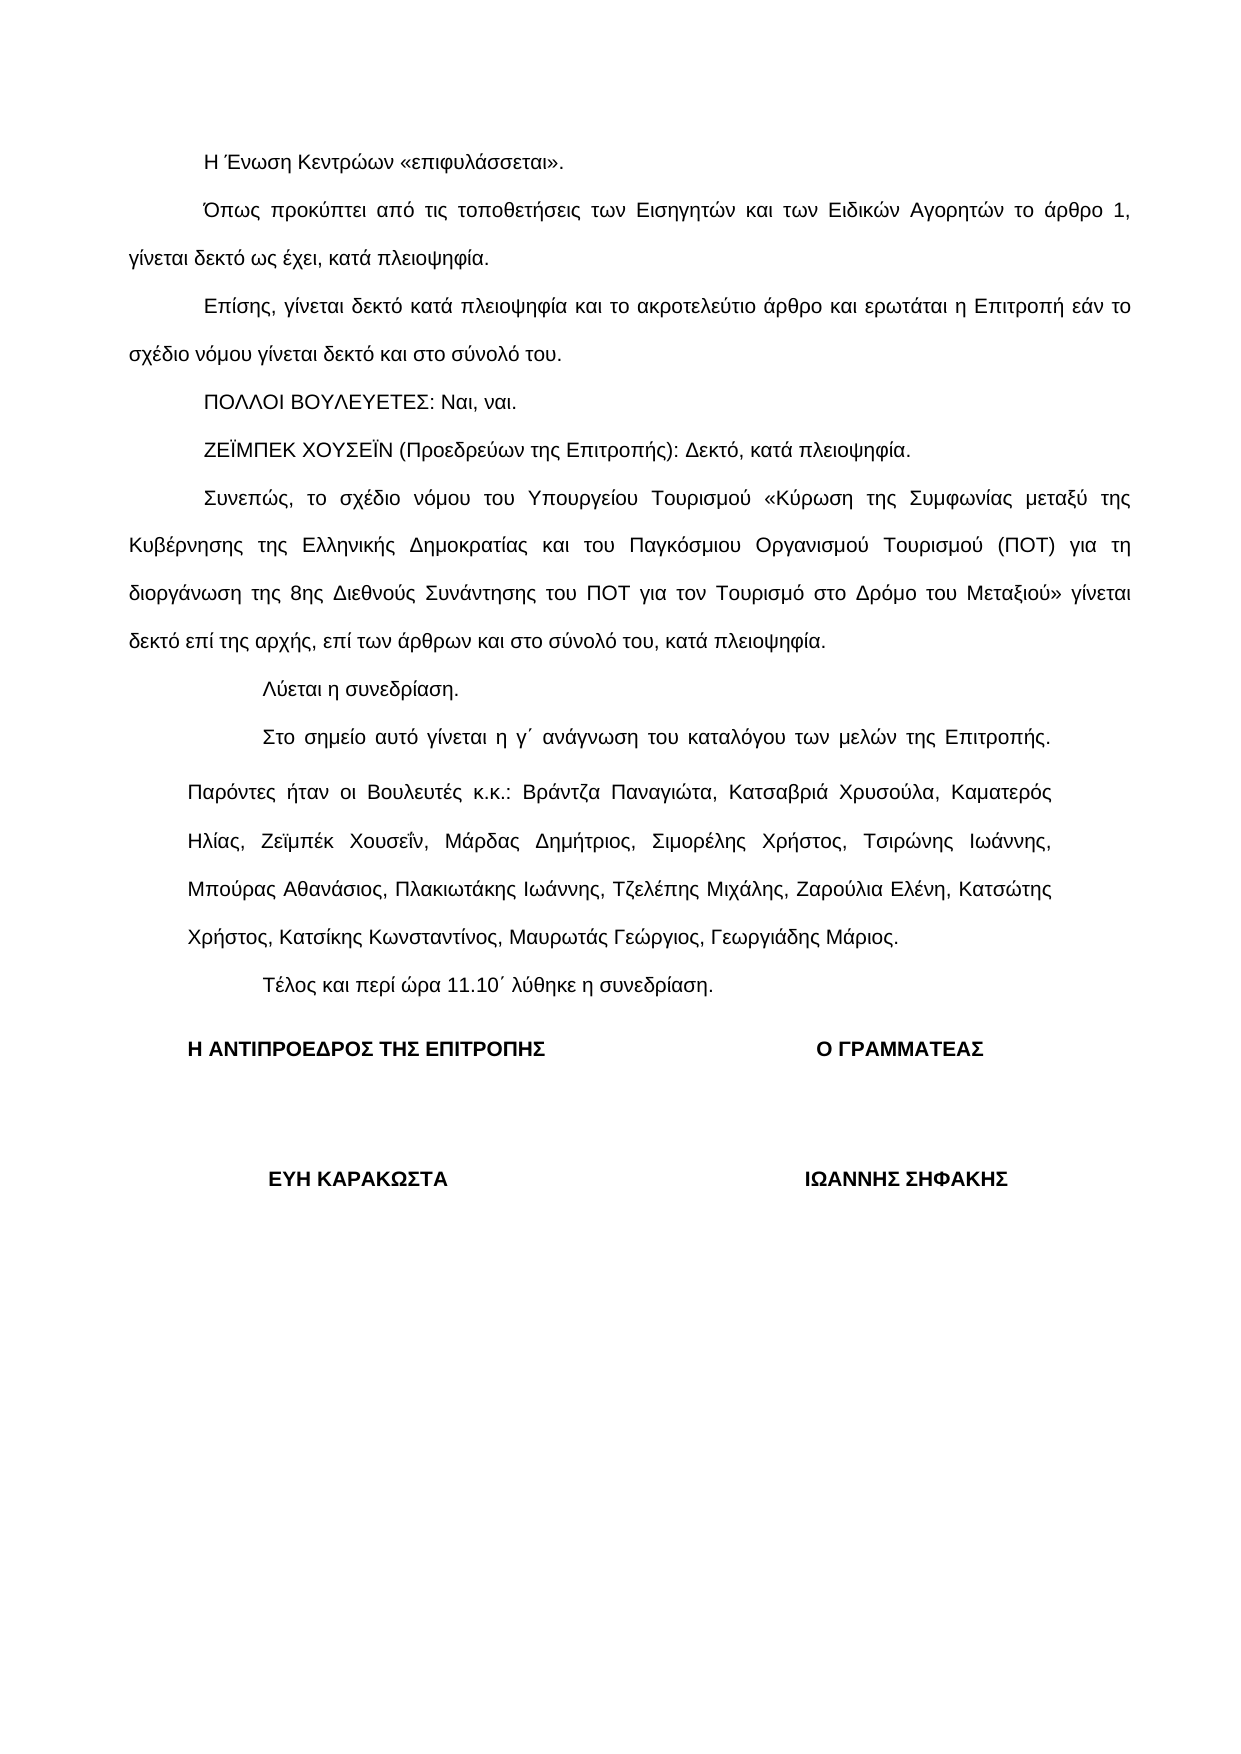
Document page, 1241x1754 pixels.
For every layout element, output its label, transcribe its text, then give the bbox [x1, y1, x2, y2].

text Όπως προκύπτει από τις τοποθετήσεις των Εισηγητών και των Ειδικών Αγορητών το άρθρο 1, γίνεται δεκτό ως έχει, κατά πλειοψηφία. [128, 198, 1132, 270]
text ΕΥΗ ΚΑΡΑΚΩΣΤΑ ΙΩΑΝΝΗΣ ΣΗΦΑΚΗΣ [187, 1166, 1053, 1190]
text Η Ένωση Κεντρώων «επιφυλάσσεται». [128, 150, 1132, 174]
text Επίσης, γίνεται δεκτό κατά πλειοψηφία και το ακροτελεύτιο άρθρο και ερωτάται η Επιτροπή εάν το σχέδιο νόμου γίνεται δεκτό και στο σύνολό του. [128, 294, 1132, 366]
text Η ΑΝΤΙΠΡΟΕΔΡΟΣ ΤΗΣ ΕΠΙΤΡΟΠΗΣ Ο ΓΡΑΜΜΑΤΕΑΣ [187, 1037, 1053, 1061]
text Λύεται η συνεδρίαση. [187, 677, 1132, 701]
text ΖΕΪΜΠΕΚ ΧΟΥΣΕΪΝ (Προεδρεύων της Επιτροπής): Δεκτό, κατά πλειοψηφία. [128, 437, 1132, 461]
text Συνεπώς, το σχέδιο νόμου του Υπουργείου Τουρισμού «Κύρωση της Συμφωνίας μεταξύ της Κυβέρνησης της Ελληνικής Δημοκρατίας και του Παγκόσμιου Οργανισμού Τουρισμού (ΠΟΤ) για τη διοργάνωση της 8ης Διεθνούς Συνάντησης του ΠΟΤ για τον Τουρισμό στο Δρόμο του Μεταξιού» γίνεται δεκτό επί της αρχής, επί των άρθρων και στο σύνολό του, κατά πλειοψηφία. [128, 485, 1132, 653]
text Στο σημείο αυτό γίνεται η γ΄ ανάγνωση του καταλόγου των μελών της Επιτροπής. Παρόντες ήταν οι Βουλευτές κ.κ.: Βράντζα Παναγιώτα, Κατσαβριά Χρυσούλα, Καματερός Ηλίας, Ζεϊμπέκ Χουσεΐν, Μάρδας Δημήτριος, Σιμορέλης Χρήστος, Τσιρώνης Ιωάννης, Μπούρας Αθανάσιος, Πλακιωτάκης Ιωάννης, Τζελέπης Μιχάλης, Ζαρούλια Ελένη, Κατσώτης Χρήστος, Κατσίκης Κωνσταντίνος, Μαυρωτάς Γεώργιος, Γεωργιάδης Μάριος. [187, 725, 1053, 949]
text Τέλος και περί ώρα 11.10΄ λύθηκε η συνεδρίαση. [187, 973, 1053, 997]
text ΠΟΛΛΟΙ ΒΟΥΛΕΥΕΤΕΣ: Ναι, ναι. [128, 389, 1132, 413]
